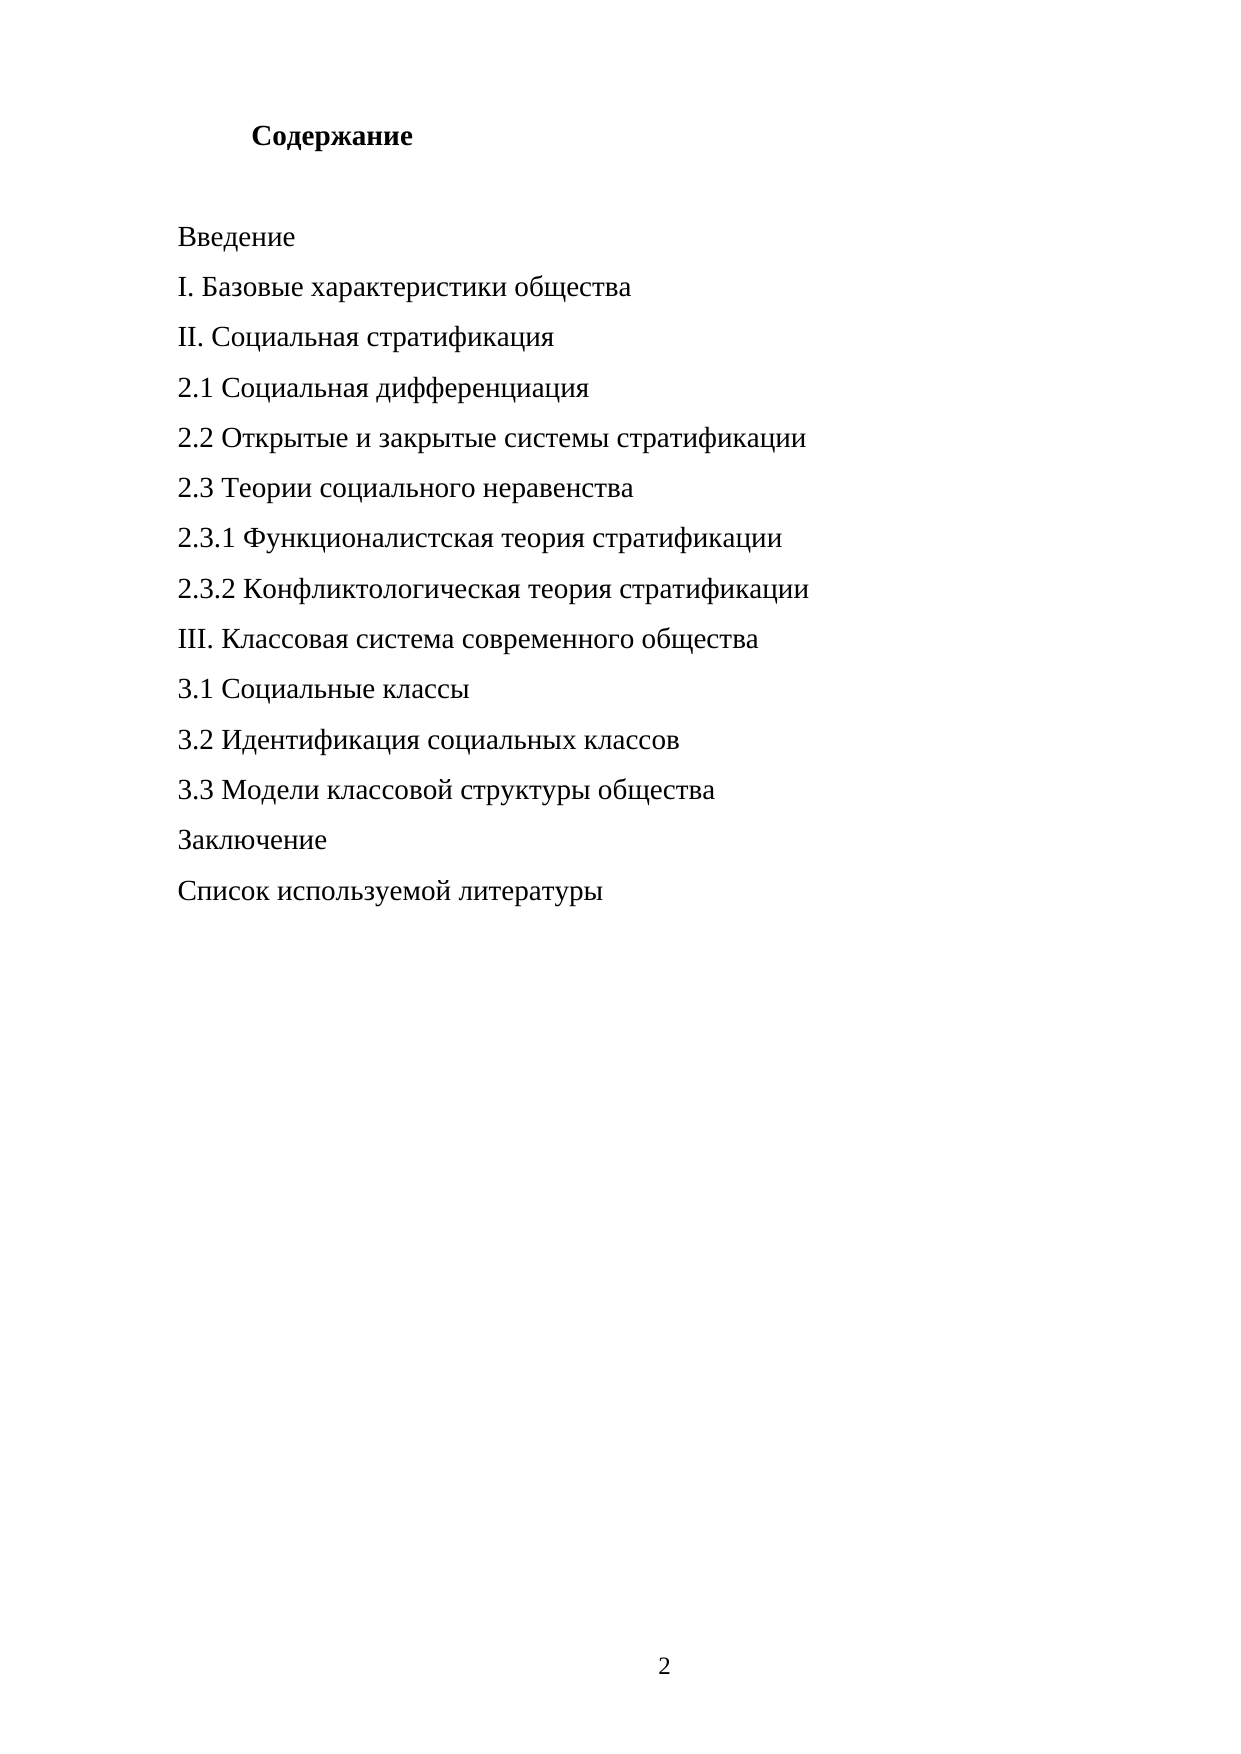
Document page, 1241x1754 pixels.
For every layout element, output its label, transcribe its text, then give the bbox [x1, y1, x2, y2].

text 3.2 Идентификация социальных классов [177, 722, 1152, 755]
text 2.3.1 Функционалистская теория стратификации [177, 521, 1152, 554]
text Введение [177, 219, 1152, 252]
text III. Классовая система современного общества [177, 621, 1152, 655]
text 2.3 Теории социального неравенства [177, 470, 1152, 504]
text Список используемой литературы [177, 873, 1152, 906]
text 3.3 Модели классовой структуры общества [177, 772, 1152, 806]
text Заключение [177, 822, 1152, 856]
text 2.2 Открытые и закрытые системы стратификации [177, 420, 1152, 453]
text Содержание [177, 118, 1152, 152]
text 2.3.2 Конфликтологическая теория стратификации [177, 571, 1152, 604]
text II. Социальная стратификация [177, 319, 1152, 353]
text Базовые характеристики общества [177, 269, 1152, 303]
text 3.1 Социальные классы [177, 672, 1152, 705]
text 2.1 Социальная дифференциация [177, 370, 1152, 403]
